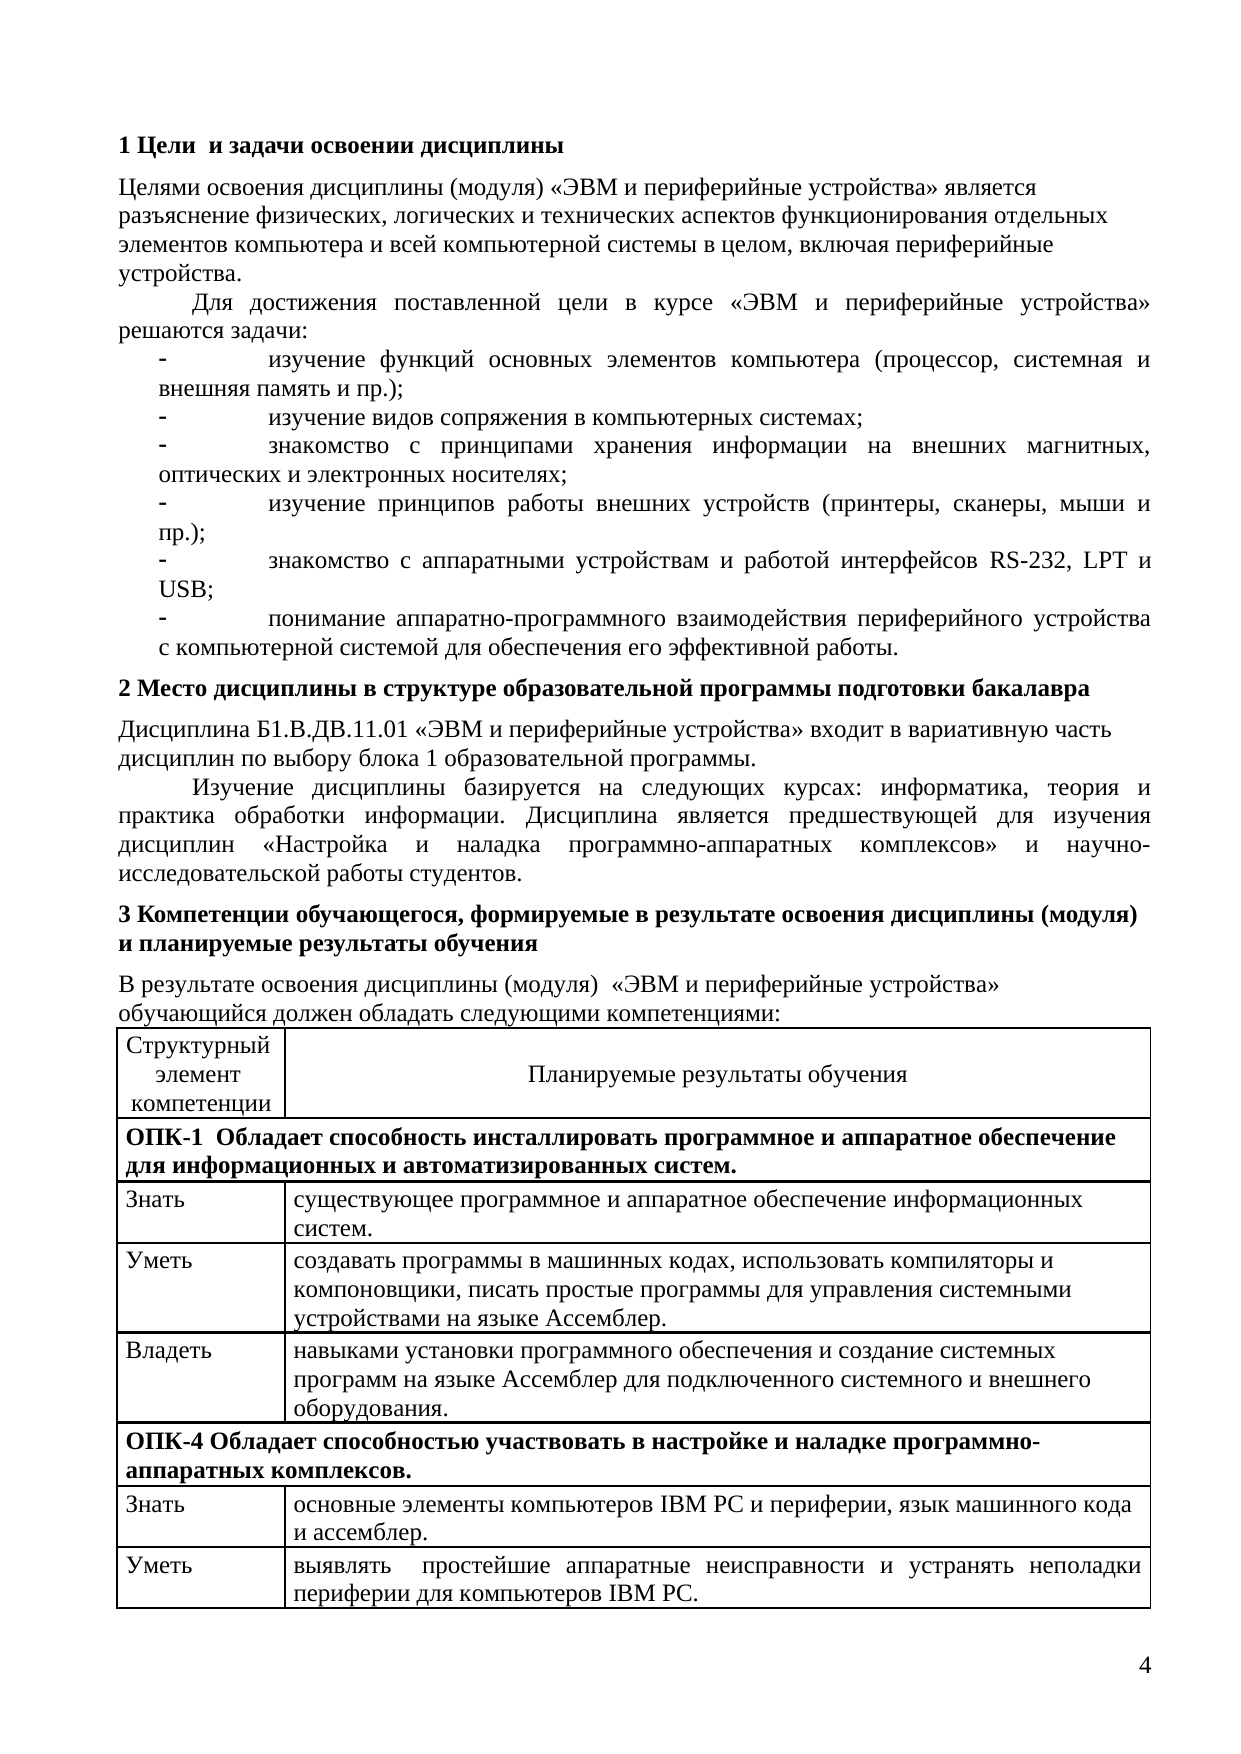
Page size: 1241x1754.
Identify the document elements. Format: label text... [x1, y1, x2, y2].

list изучение принципов работы внешних устройств (принтеры, сканеры, мыши и пр.); [158, 488, 1152, 546]
table_cell Уметь [118, 1244, 284, 1331]
text Изучение дисциплины базируется на следующих курсах: информатика, теория и практика обработки информации. Дисциплина является предшествующей для изучения дисциплин «Настройка и наладка программно-аппаратных комплексов» и научно-исследовательской работы студентов. [118, 772, 1152, 887]
table_cell навыками установки программного обеспечения и создание системных программ на языке Ассемблер для подключенного системного и внешнего оборудования. [286, 1334, 1150, 1421]
table_cell ОПК-4 Обладает способностью участвовать в настройке и наладке программно-аппаратных комплексов. [118, 1424, 1150, 1485]
list знакомство с аппаратными устройствам и работой интерфейсов RS-232, LPT и USB; [158, 546, 1152, 603]
table_header Структурный элемент компетенции [118, 1029, 284, 1117]
table_cell Знать [118, 1487, 284, 1546]
table_cell основные элементы компьютеров IBM PC и периферии, язык машинного кода и ассемблер. [286, 1487, 1150, 1546]
text Для достижения поставленной цели в курсе «ЭВМ и периферийные устройства» решаются задачи: [118, 287, 1152, 344]
subtitle 1 Цели и задачи освоении дисциплины [118, 131, 1152, 159]
table_cell Владеть [118, 1334, 284, 1421]
subtitle 2 Место дисциплины в структуре образовательной программы подготовки бакалавра [118, 673, 1152, 702]
text Целями освоения дисциплины (модуля) «ЭВМ и периферийные устройства» является разъяснение физических, логических и технических аспектов функционирования отдельных элементов компьютера и всей компьютерной системы в целом, включая периферийные устройства. [118, 172, 1152, 287]
table_cell выявлять простейшие аппаратные неисправности и устранять неполадки периферии для компьютеров IBM PC. [286, 1548, 1150, 1607]
list знакомство с принципами хранения информации на внешних магнитных, оптических и электронных носителях; [158, 431, 1152, 488]
text Дисциплина Б1.В.ДВ.11.01 «ЭВМ и периферийные устройства» входит в вариативную часть дисциплин по выбору блока 1 образовательной программы. [118, 714, 1152, 772]
table_cell Уметь [118, 1548, 284, 1607]
table_cell Знать [118, 1183, 284, 1242]
table_header Планируемые результаты обучения [286, 1029, 1150, 1117]
subtitle 3 Компетенции обучающегося, формируемые в результате освоения дисциплины (модуля) и планируемые результаты обучения [118, 899, 1152, 957]
table_cell существующее программное и аппаратное обеспечение информационных систем. [286, 1183, 1150, 1242]
table_cell создавать программы в машинных кодах, использовать компиляторы и компоновщики, писать простые программы для управления системными устройствами на языке Ассемблер. [286, 1244, 1150, 1331]
list изучение видов сопряжения в компьютерных системах; [158, 402, 1152, 431]
table_cell ОПК-1 Обладает способность инсталлировать программное и аппаратное обеспечение для информационных и автоматизированных систем. [118, 1119, 1150, 1180]
text В результате освоения дисциплины (модуля) «ЭВМ и периферийные устройства» обучающийся должен обладать следующими компетенциями: [118, 969, 1152, 1027]
list понимание аппаратно-программного взаимодействия периферийного устройства с компьютерной системой для обеспечения его эффективной работы. [158, 603, 1152, 661]
list изучение функций основных элементов компьютера (процессор, системная и внешняя память и пр.); [158, 344, 1152, 402]
